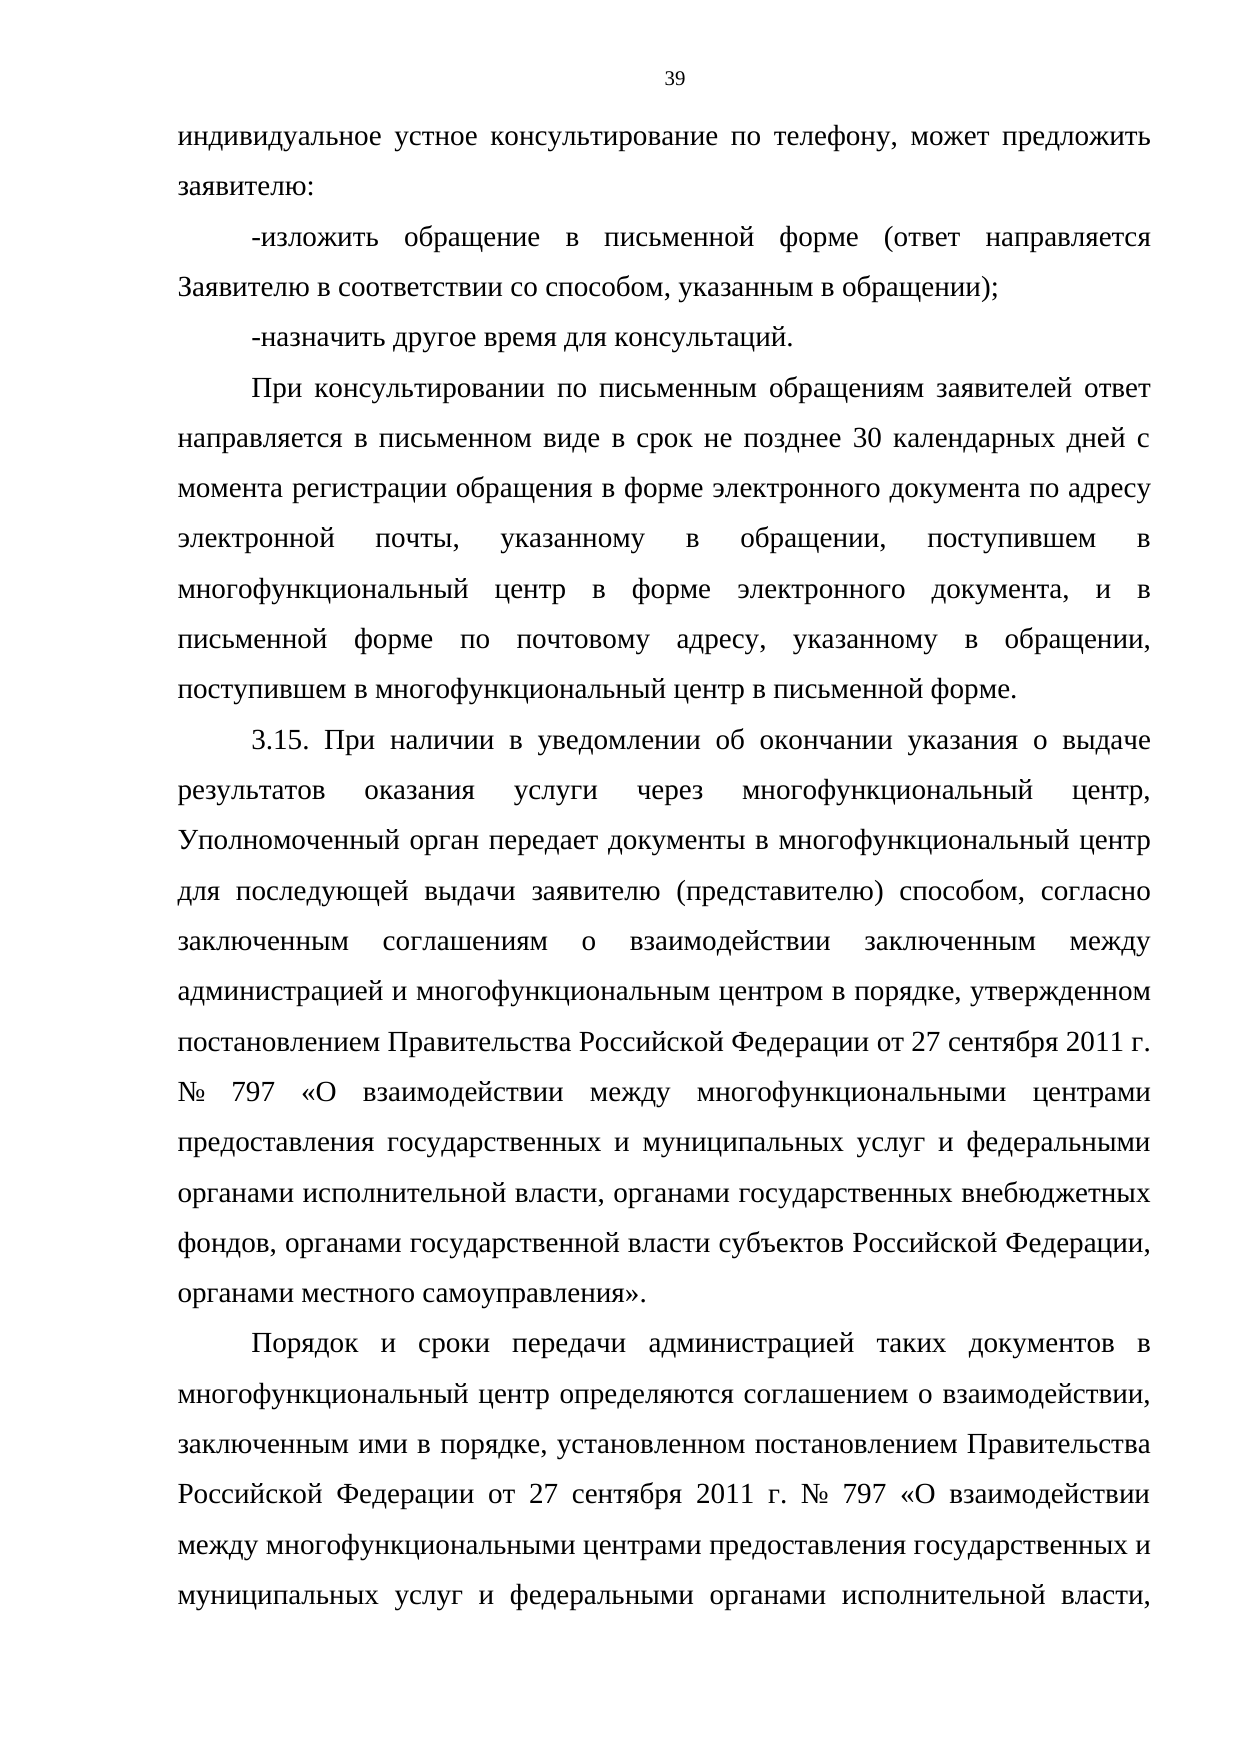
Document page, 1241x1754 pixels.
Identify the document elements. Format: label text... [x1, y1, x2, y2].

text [177, 118, 1152, 202]
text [177, 1326, 1152, 1611]
text При консультировании по письменным обращениям заявителей ответ направляется в письменном виде в срок не позднее 30 календарных дней с момента регистрации обращения в форме электронного документа по адресу электронной почты, указанному в обращении, поступившем в многофункциональный центр в форме электронного документа, и в письменной форме по почтовому адресу, указанному в обращении, поступившем в многофункциональный центр в письменной форме. [177, 370, 1152, 705]
text -изложить обращение в письменной форме (ответ направляется Заявителю в соответствии со способом, указанным в обращении); [177, 219, 1152, 303]
text -назначить другое время для консультаций. [177, 319, 1152, 353]
text 3.15. При наличии в уведомлении об окончании указания о выдаче результатов оказания услуги через многофункциональный центр, Уполномоченный орган передает документы в многофункциональный центр для последующей выдачи заявителю (представителю) способом, согласно заключенным соглашениям о взаимодействии заключенным между администрацией и многофункциональным центром в порядке, утвержденном постановлением Правительства Российской Федерации от 27 сентября 2011 г. № 797 «О взаимодействии между многофункциональными центрами предоставления государственных и муниципальных услуг и федеральными органами исполнительной власти, органами государственных внебюджетных фондов, органами государственной власти субъектов Российской Федерации, органами местного самоуправления». [177, 722, 1152, 1309]
